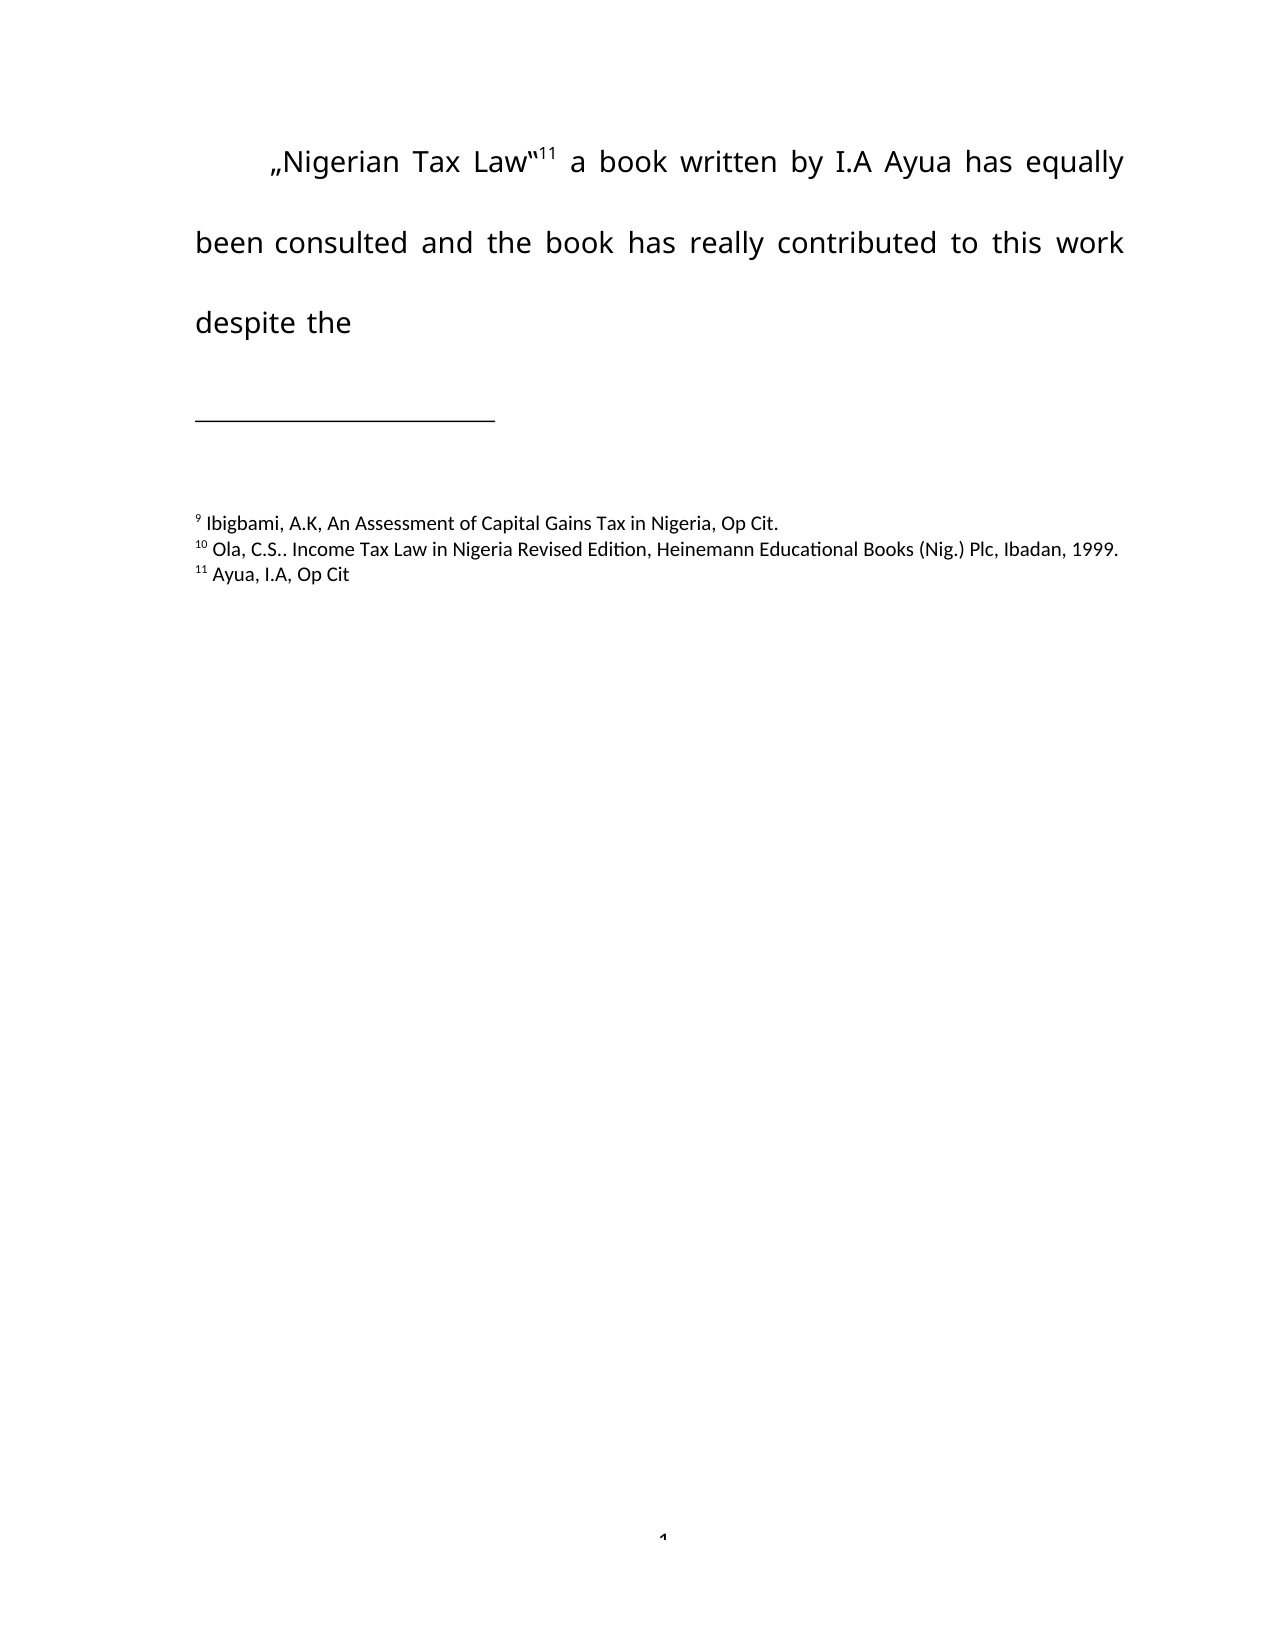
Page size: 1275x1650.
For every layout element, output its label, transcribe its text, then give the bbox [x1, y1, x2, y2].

text 11 Ayua, I.A, Op Cit [195, 562, 1137, 587]
text 10 Ola, C.S.. Income Tax Law in Nigeria Revised Edition, Heinemann Educational Books (Nig.) Plc, Ibadan, 1999. [195, 536, 1137, 562]
text „Nigerian Tax Law‟11 a book written by I.A Ayua has equally been consulted and the book has really contributed to this work despite the [195, 142, 1125, 342]
text 9 Ibigbami, A.K, An Assessment of Capital Gains Tax in Nigeria, Op Cit. [195, 511, 1137, 536]
